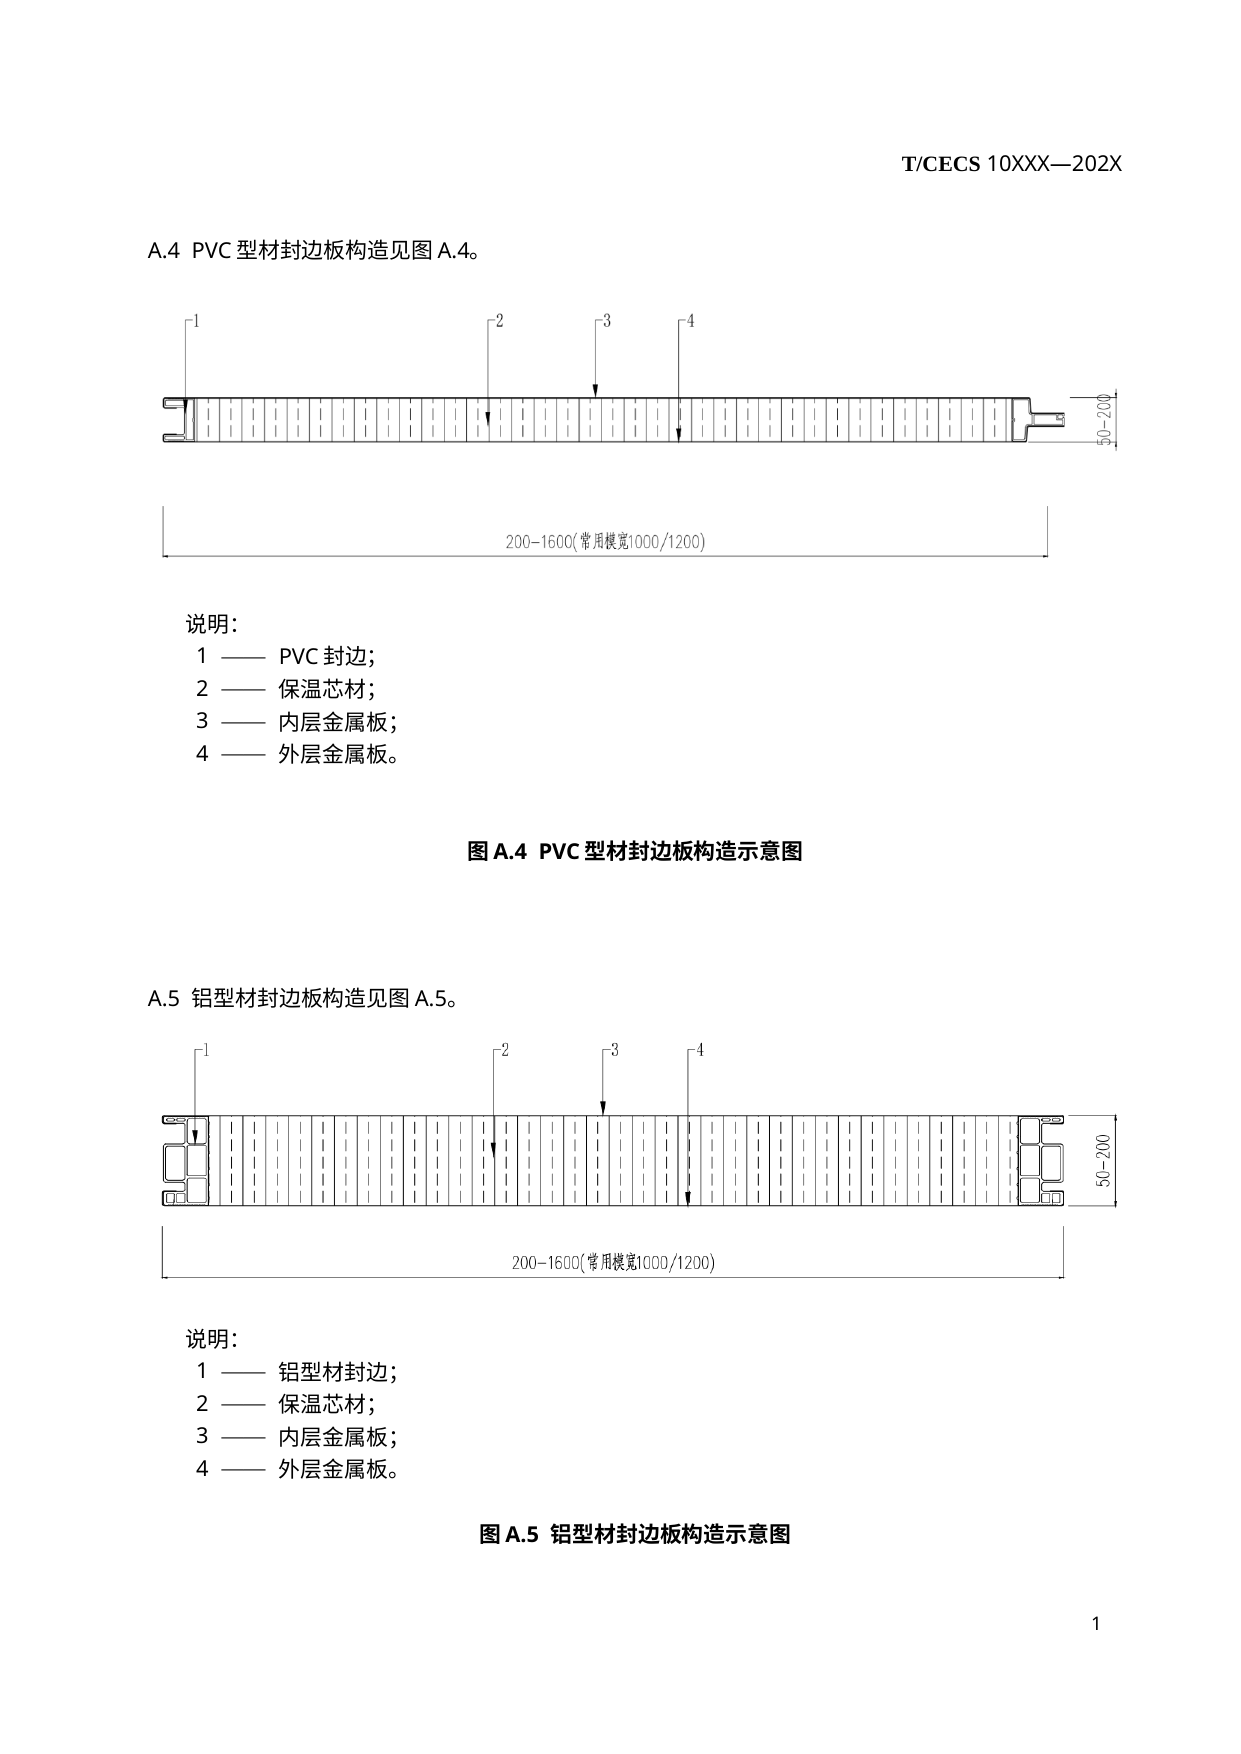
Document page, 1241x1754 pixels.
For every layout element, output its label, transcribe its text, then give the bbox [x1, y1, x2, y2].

table_cell 内层金属板； [273, 704, 1122, 737]
table_cell —— [214, 672, 272, 704]
text 图A.4 PVC型材封边板构造示意图 [148, 834, 1122, 867]
table_cell —— [214, 1452, 272, 1484]
table_cell 保温芯材； [273, 672, 1122, 704]
picture [147, 1029, 1123, 1290]
table_header 1 [148, 639, 214, 672]
table_header PVC封边； [273, 639, 1122, 672]
text 图A.5 铝型材封边板构造示意图 [148, 1517, 1122, 1549]
table_header 1 [148, 1354, 214, 1387]
table_cell —— [214, 704, 272, 737]
table_cell —— [214, 1387, 272, 1419]
list A.4 PVC型材封边板构造见图A.4。 [148, 233, 1122, 265]
table_cell —— [214, 1419, 272, 1452]
table_cell 内层金属板； [273, 1419, 1122, 1452]
table_cell 外层金属板。 [273, 737, 1122, 802]
table_cell 4 [148, 1452, 214, 1484]
table_header —— [214, 639, 272, 672]
table_cell 外层金属板。 [273, 1452, 1122, 1484]
table_cell 2 [148, 1387, 214, 1419]
table_cell 3 [148, 1419, 214, 1452]
table_header —— [214, 1354, 272, 1387]
table_cell 保温芯材； [273, 1387, 1122, 1419]
picture [147, 281, 1123, 571]
list 说明： [185, 1322, 1122, 1354]
table_cell —— [214, 737, 272, 802]
list 说明： [185, 607, 1122, 639]
list A.5 铝型材封边板构造见图A.5。 [148, 980, 1122, 1013]
table_cell 3 [148, 704, 214, 737]
table_cell 4 [148, 737, 214, 802]
table_cell 2 [148, 672, 214, 704]
table_header 铝型材封边； [273, 1354, 1122, 1387]
